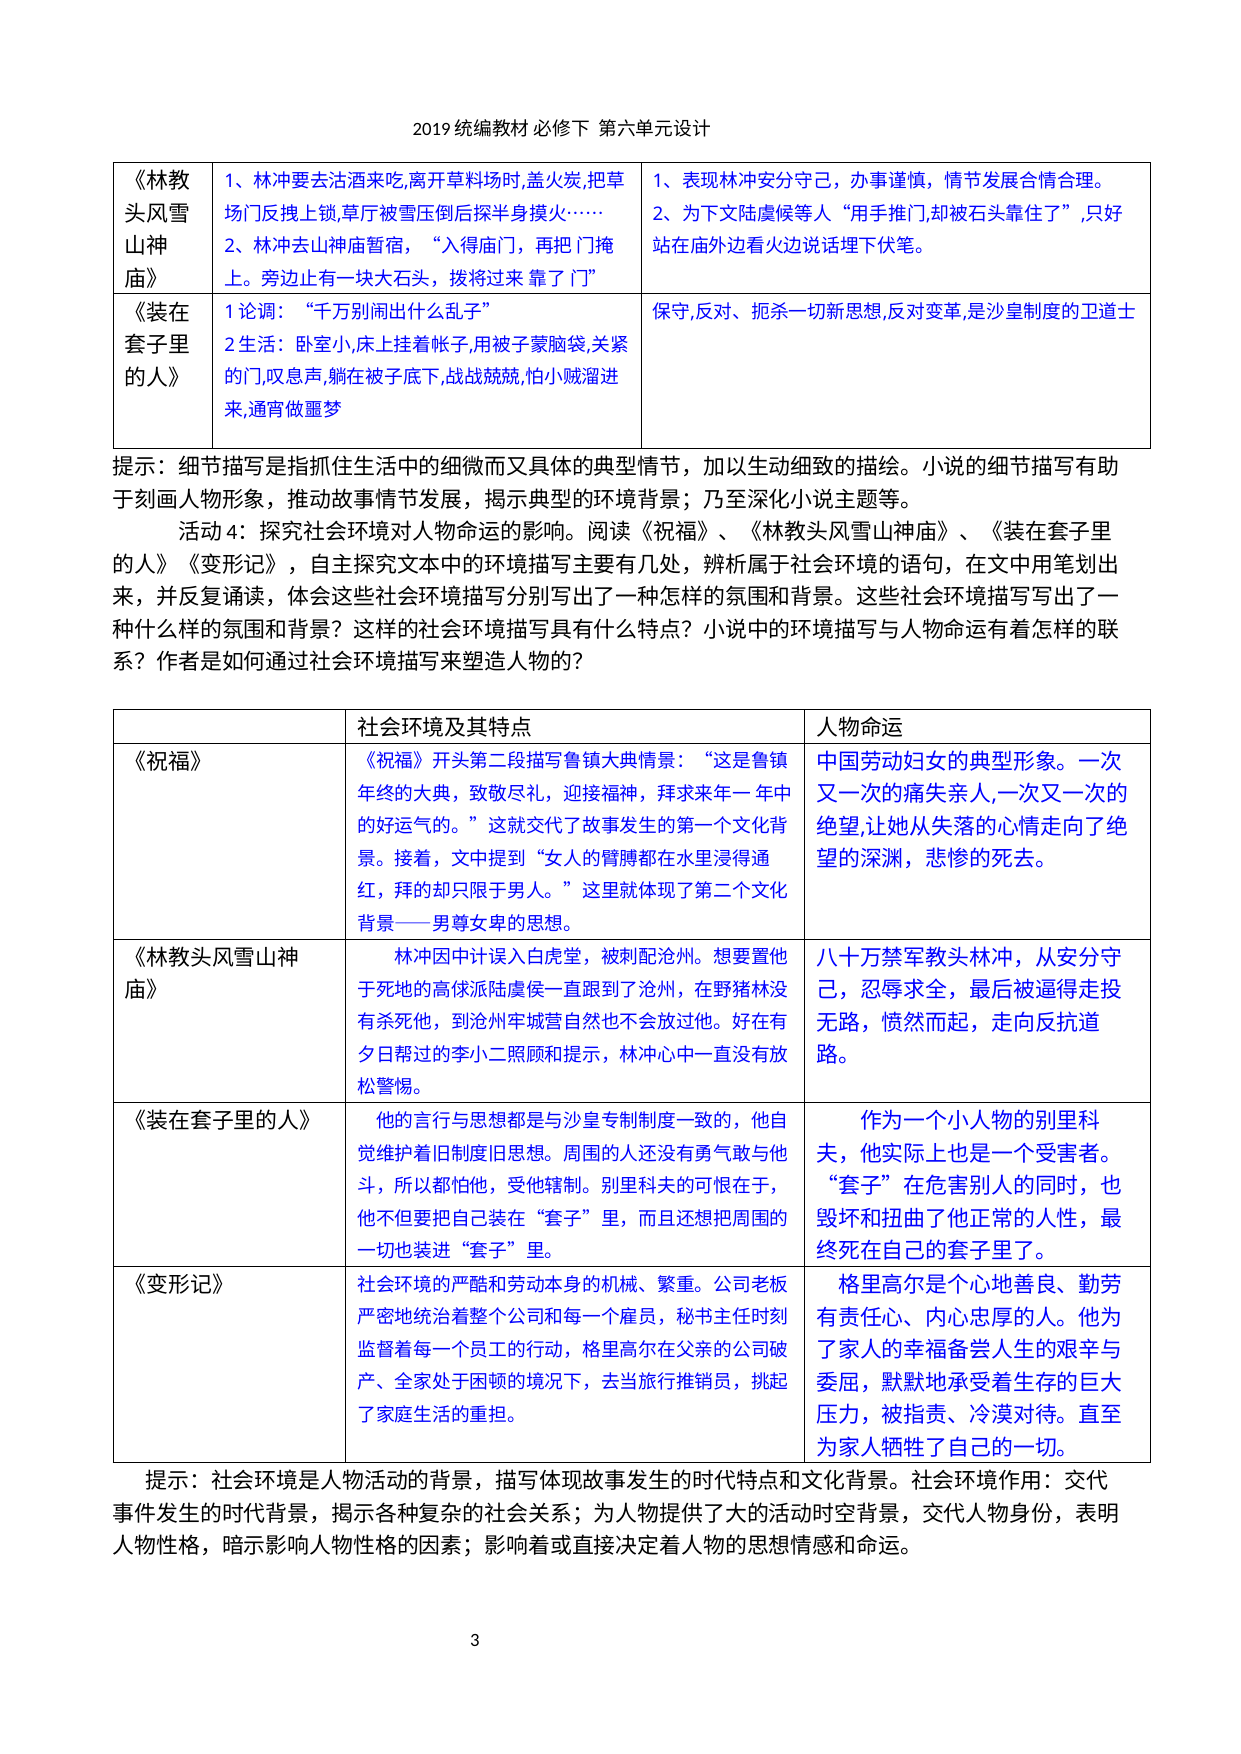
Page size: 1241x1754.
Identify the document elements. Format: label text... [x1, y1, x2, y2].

table_cell 《林教头风雪山神庙》 [114, 940, 345, 1102]
table_cell 1论调：“千万别闹出什么乱子” 2生活：卧室小,床上挂着帐子,用被子蒙脑袋,关紧的门,叹息声,躺在被子底下,战战兢兢,怕小贼溜进来,通宵做噩梦 [213, 294, 641, 448]
table_cell 格里高尔是个心地善良、勤劳有责任心、内心忠厚的人。他为了家人的幸福备尝人生的艰辛与委屈，默默地承受着生存的巨大压力，被指责、冷漠对待。直至为家人牺牲了自己的一切。 [805, 1267, 1150, 1462]
table_cell 八十万禁军教头林冲，从安分守己，忍辱求全，最后被逼得走投无路，愤然而起，走向反抗道路。 [805, 940, 1150, 1102]
table_cell 1、林冲要去沽酒来吃,离开草料场时,盖火炭,把草场门反拽上锁,草厅被雪压倒后探半身摸火……2、林冲去山神庙暂宿，“入得庙门，再把 门掩上。旁边止有一块大石头，拨将过来 靠了 门” [213, 163, 641, 293]
text 提示：社会环境是人物活动的背景，描写体现故事发生的时代特点和文化背景。社会环境作用：交代事件发生的时代背景，揭示各种复杂的社会关系；为人物提供了大的活动时空背景，交代人物身份，表明人物性格，暗示影响人物性格的因素；影响着或直接决定着人物的思想情感和命运。 [112, 1463, 1128, 1560]
table_header [114, 710, 345, 742]
table_cell 林冲因中计误入白虎堂，被刺配沧州。想要置他于死地的高俅派陆虞侯一直跟到了沧州，在野猪林没有杀死他，到沧州牢城营自然也不会放过他。好在有夕日帮过的李小二照顾和提示，林冲心中一直没有放松警惕。 [346, 940, 804, 1102]
table_cell 《祝福》开头第二段描写鲁镇大典情景：“这是鲁镇年终的大典，致敬尽礼，迎接福神，拜求来年一 年中的好运气的。”这就交代了故事发生的第一个文化背景。接着，文中提到“女人的臂膊都在水里浸得通红，拜的却只限于男人。”这里就体现了第二个文化背景——男尊女卑的思想。 [346, 744, 804, 938]
table_cell 《装在套子里的人》 [114, 294, 212, 448]
table_cell 作为一个小人物的别里科夫，他实际上也是一个受害者。“套子”在危害别人的同时，也毁坏和扭曲了他正常的人性，最终死在自己的套子里了。 [805, 1103, 1150, 1266]
text 提示：细节描写是指抓住生活中的细微而又具体的典型情节，加以生动细致的描绘。小说的细节描写有助于刻画人物形象，推动故事情节发展，揭示典型的环境背景；乃至深化小说主题等。 [112, 449, 1128, 514]
text 活动4：探究社会环境对人物命运的影响。阅读《祝福》、《林教头风雪山神庙》、《装在套子里的人》《变形记》，自主探究文本中的环境描写主要有几处，辨析属于社会环境的语句，在文中用笔划出来，并反复诵读，体会这些社会环境描写分别写出了一种怎样的氛围和背景。这些社会环境描写写出了一种什么样的氛围和背景？这样的社会环境描写具有什么特点？小说中的环境描写与人物命运有着怎样的联系？作者是如何通过社会环境描写来塑造人物的？ [112, 514, 1128, 676]
table_cell 中国劳动妇女的典型形象。一次又一次的痛失亲人,一次又一次的绝望,让她从失落的心情走向了绝望的深渊，悲惨的死去。 [805, 744, 1150, 938]
table_cell 《装在套子里的人》 [114, 1103, 345, 1266]
table_cell 社会环境的严酷和劳动本身的机械、繁重。公司老板严密地统治着整个公司和每一个雇员，秘书主任时刻监督着每一个员工的行动，格里高尔在父亲的公司破产、全家处于困顿的境况下，去当旅行推销员，挑起了家庭生活的重担。 [346, 1267, 804, 1462]
table_cell 《变形记》 [114, 1267, 345, 1462]
table_cell 《林教头风雪山神庙》 [114, 163, 212, 293]
table_cell 《祝福》 [114, 744, 345, 938]
table_header 社会环境及其特点 [346, 710, 804, 742]
table_cell 保守,反对、扼杀一切新思想,反对变革,是沙皇制度的卫道士 [642, 294, 1150, 448]
table_header 人物命运 [805, 710, 1150, 742]
table_cell 他的言行与思想都是与沙皇专制制度一致的，他自觉维护着旧制度旧思想。周围的人还没有勇气敢与他斗，所以都怕他，受他辖制。别里科夫的可恨在于，他不但要把自己装在“套子”里，而且还想把周围的一切也装进“套子”里。 [346, 1103, 804, 1266]
table_cell 1、表现林冲安分守己，办事谨慎，情节发展合情合理。 2、为下文陆虞候等人“用手推门,却被石头靠住了”,只好站在庙外边看火边说话埋下伏笔。 [642, 163, 1150, 293]
